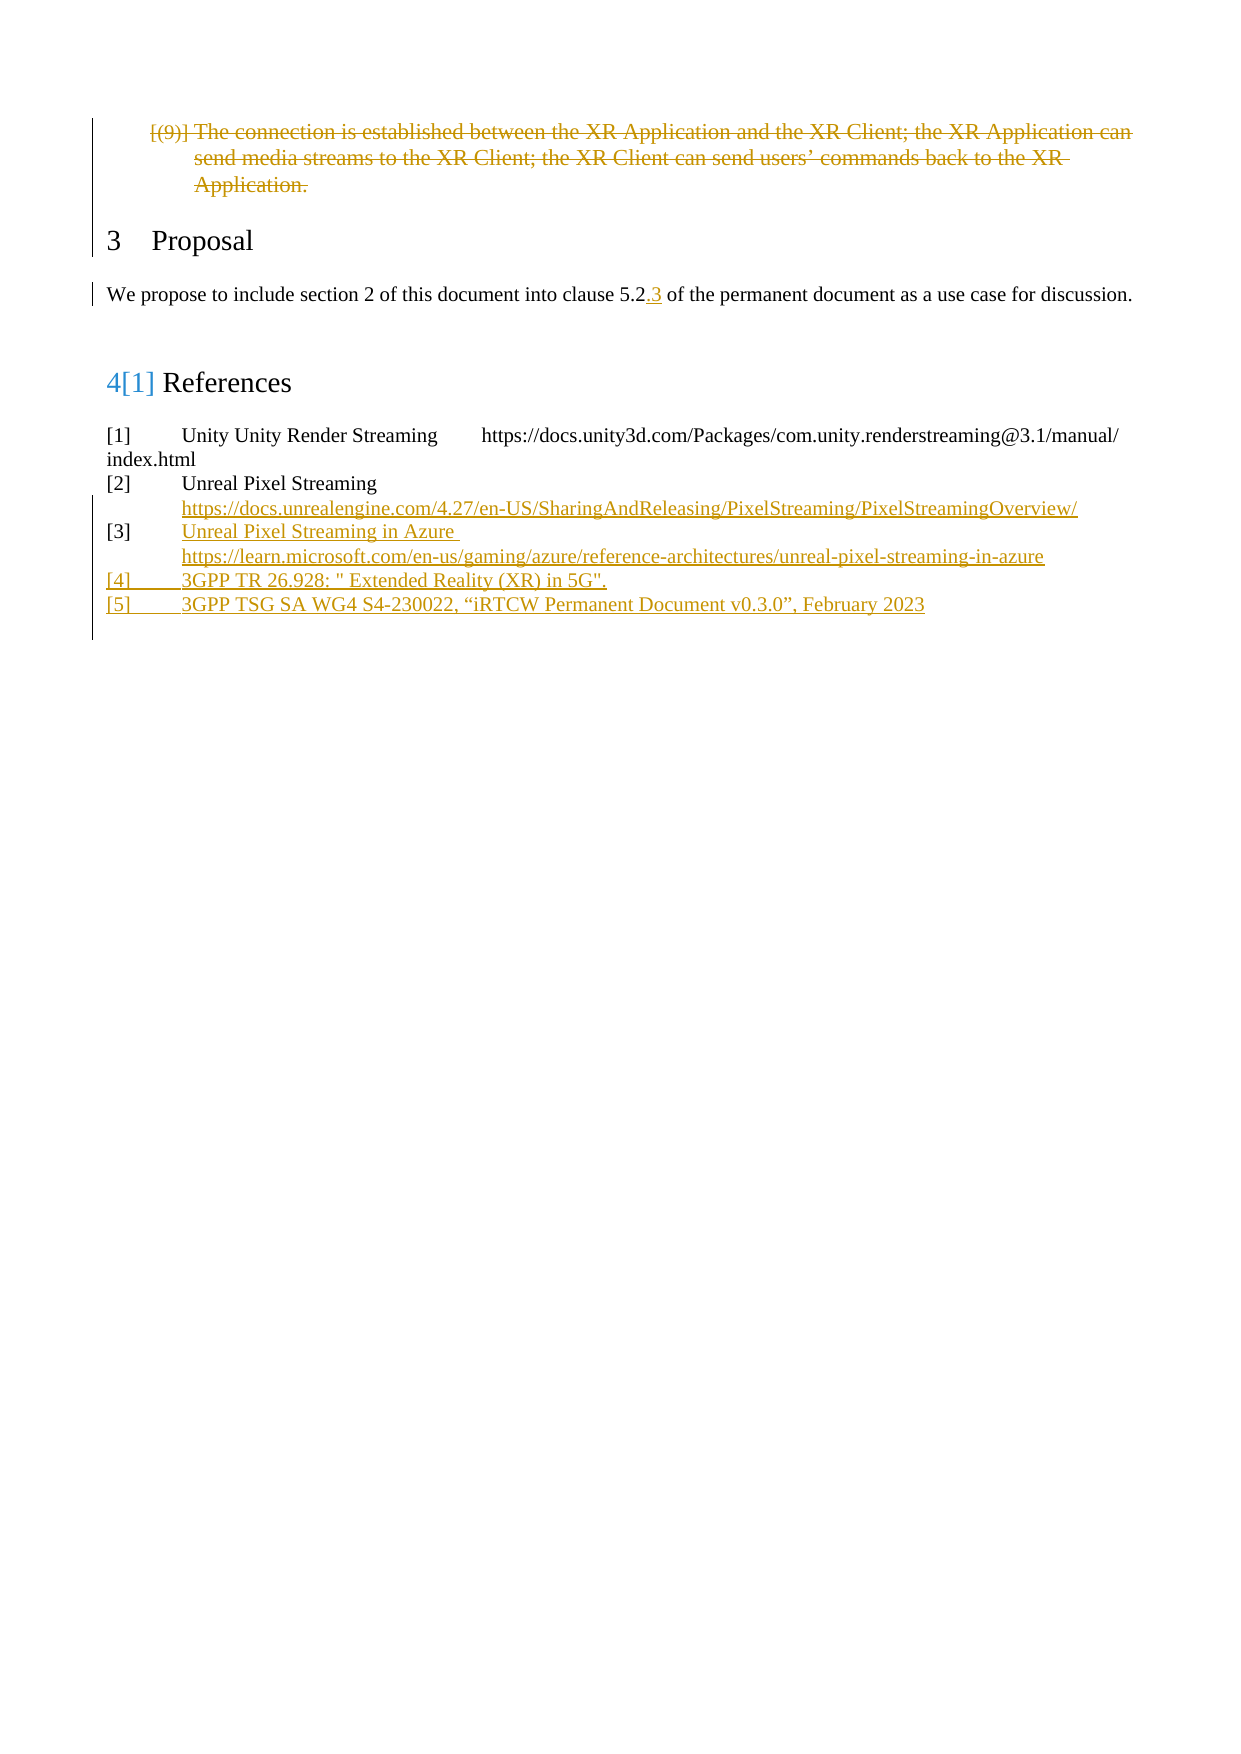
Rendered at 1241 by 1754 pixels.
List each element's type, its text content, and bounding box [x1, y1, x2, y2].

subtitle Proposal [106, 223, 1104, 257]
subtitle References [106, 365, 1104, 398]
list Unreal Pixel Streaming [106, 471, 1134, 495]
text We propose to include section 2 of this document into clause 5.2 of the permanent document as a use case for discussion. [106, 282, 1134, 306]
list Unity Unity Render Streaming https://docs.unity3d.com/Packages/com.unity.renderstreaming@3.1/manual/index.html [106, 423, 1134, 471]
